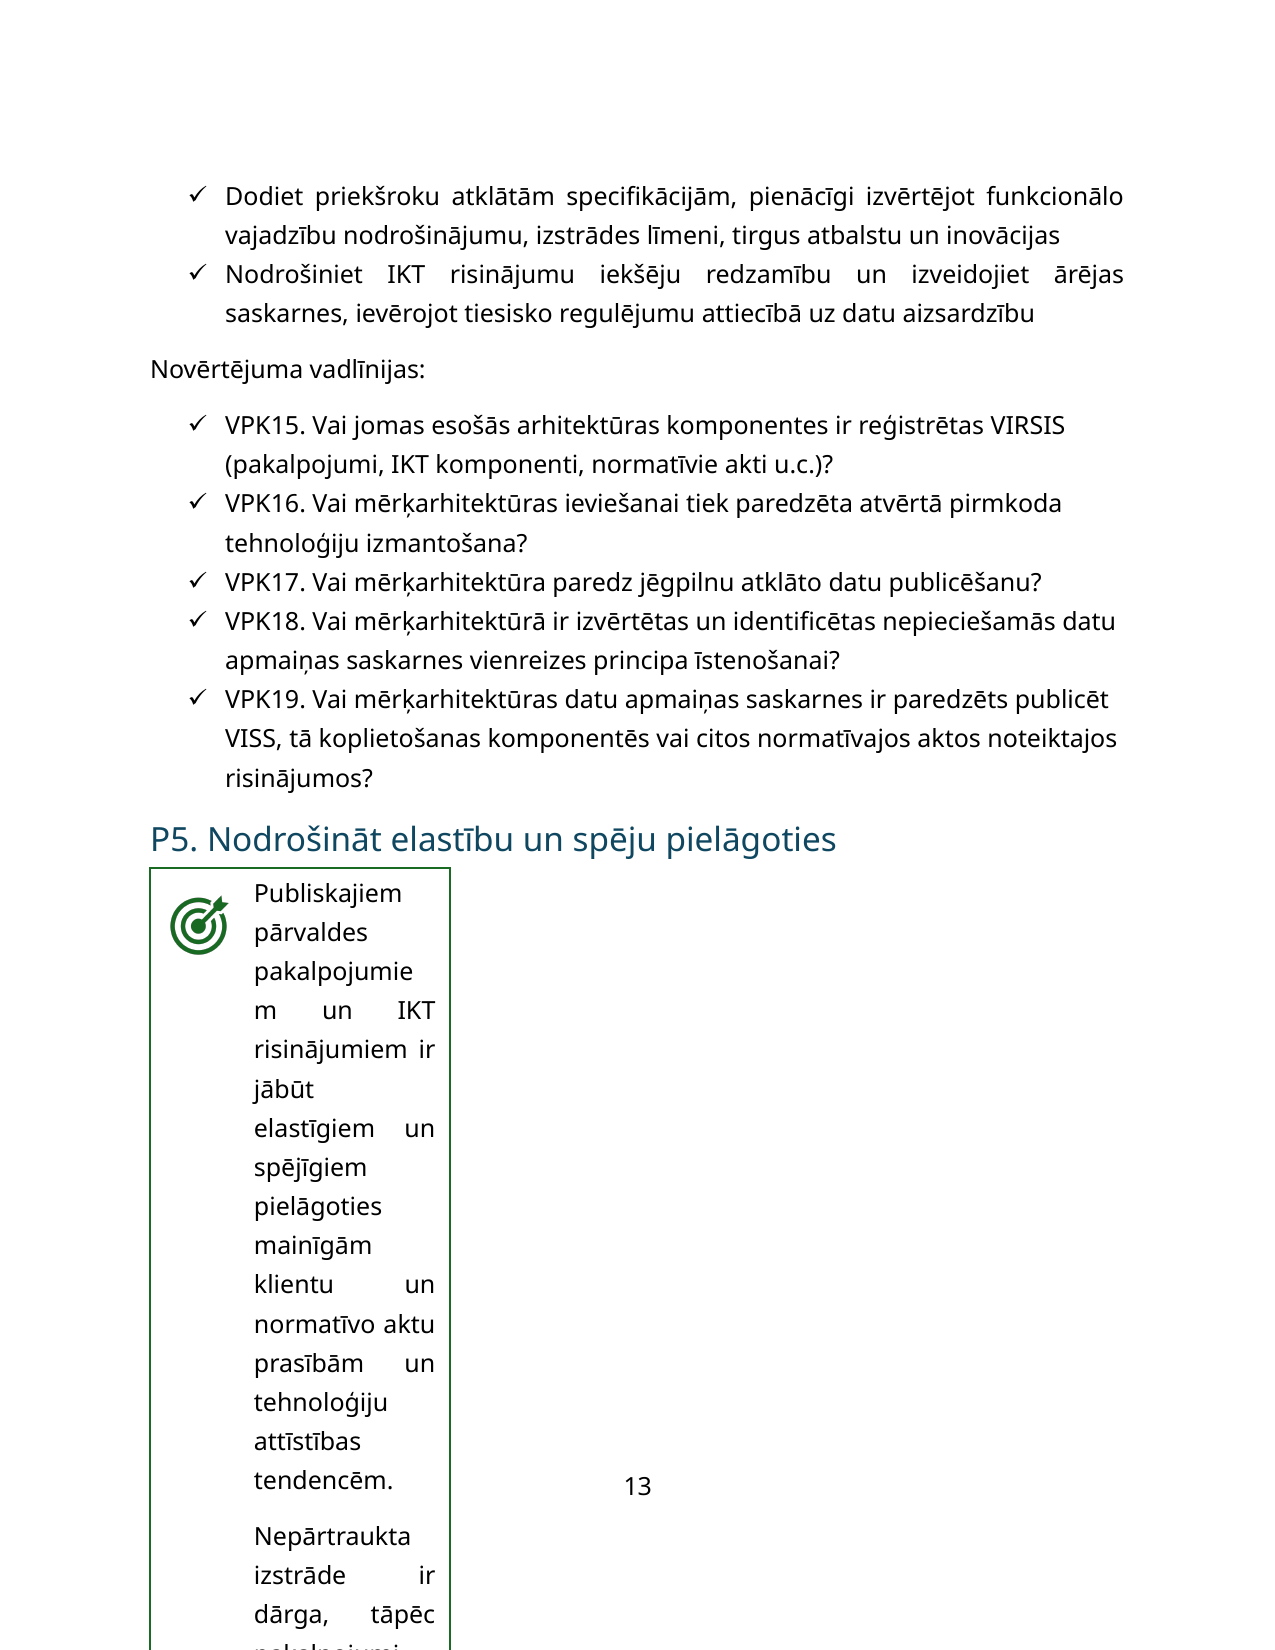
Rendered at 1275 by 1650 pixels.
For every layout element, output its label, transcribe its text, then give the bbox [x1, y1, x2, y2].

list VPK17. Vai mērķarhitektūra paredz jēgpilnu atklāto datu publicēšanu? [187, 564, 1125, 598]
list VPK15. Vai jomas esošās arhitektūras komponentes ir reģistrētas VIRSIS (pakalpojumi, IKT komponenti, normatīvie akti u.c.)? [187, 408, 1125, 481]
text Novērtējuma vadlīnijas: [150, 352, 1125, 386]
subtitle P5. Nodrošināt elastību un spēju pielāgoties [150, 816, 1125, 861]
list VPK18. Vai mērķarhitektūrā ir izvērtētas un identificētas nepieciešamās datu apmaiņas saskarnes vienreizes principa īstenošanai? [187, 603, 1125, 677]
picture [164, 890, 235, 961]
list VPK16. Vai mērķarhitektūras ieviešanai tiek paredzēta atvērtā pirmkoda tehnoloģiju izmantošana? [187, 486, 1125, 559]
list VPK19. Vai mērķarhitektūras datu apmaiņas saskarnes ir paredzēts publicēt VISS, tā koplietošanas komponentēs vai citos normatīvajos aktos noteiktajos risinājumos? [187, 682, 1125, 794]
list Dodiet priekšroku atklātām specifikācijām, pienācīgi izvērtējot funkcionālo vajadzību nodrošinājumu, izstrādes līmeni, tirgus atbalstu un inovācijas [187, 178, 1125, 252]
list Nodrošiniet IKT risinājumu iekšēju redzamību un izveidojiet ārējas saskarnes, ievērojot tiesisko regulējumu attiecībā uz datu aizsardzību [187, 257, 1125, 330]
